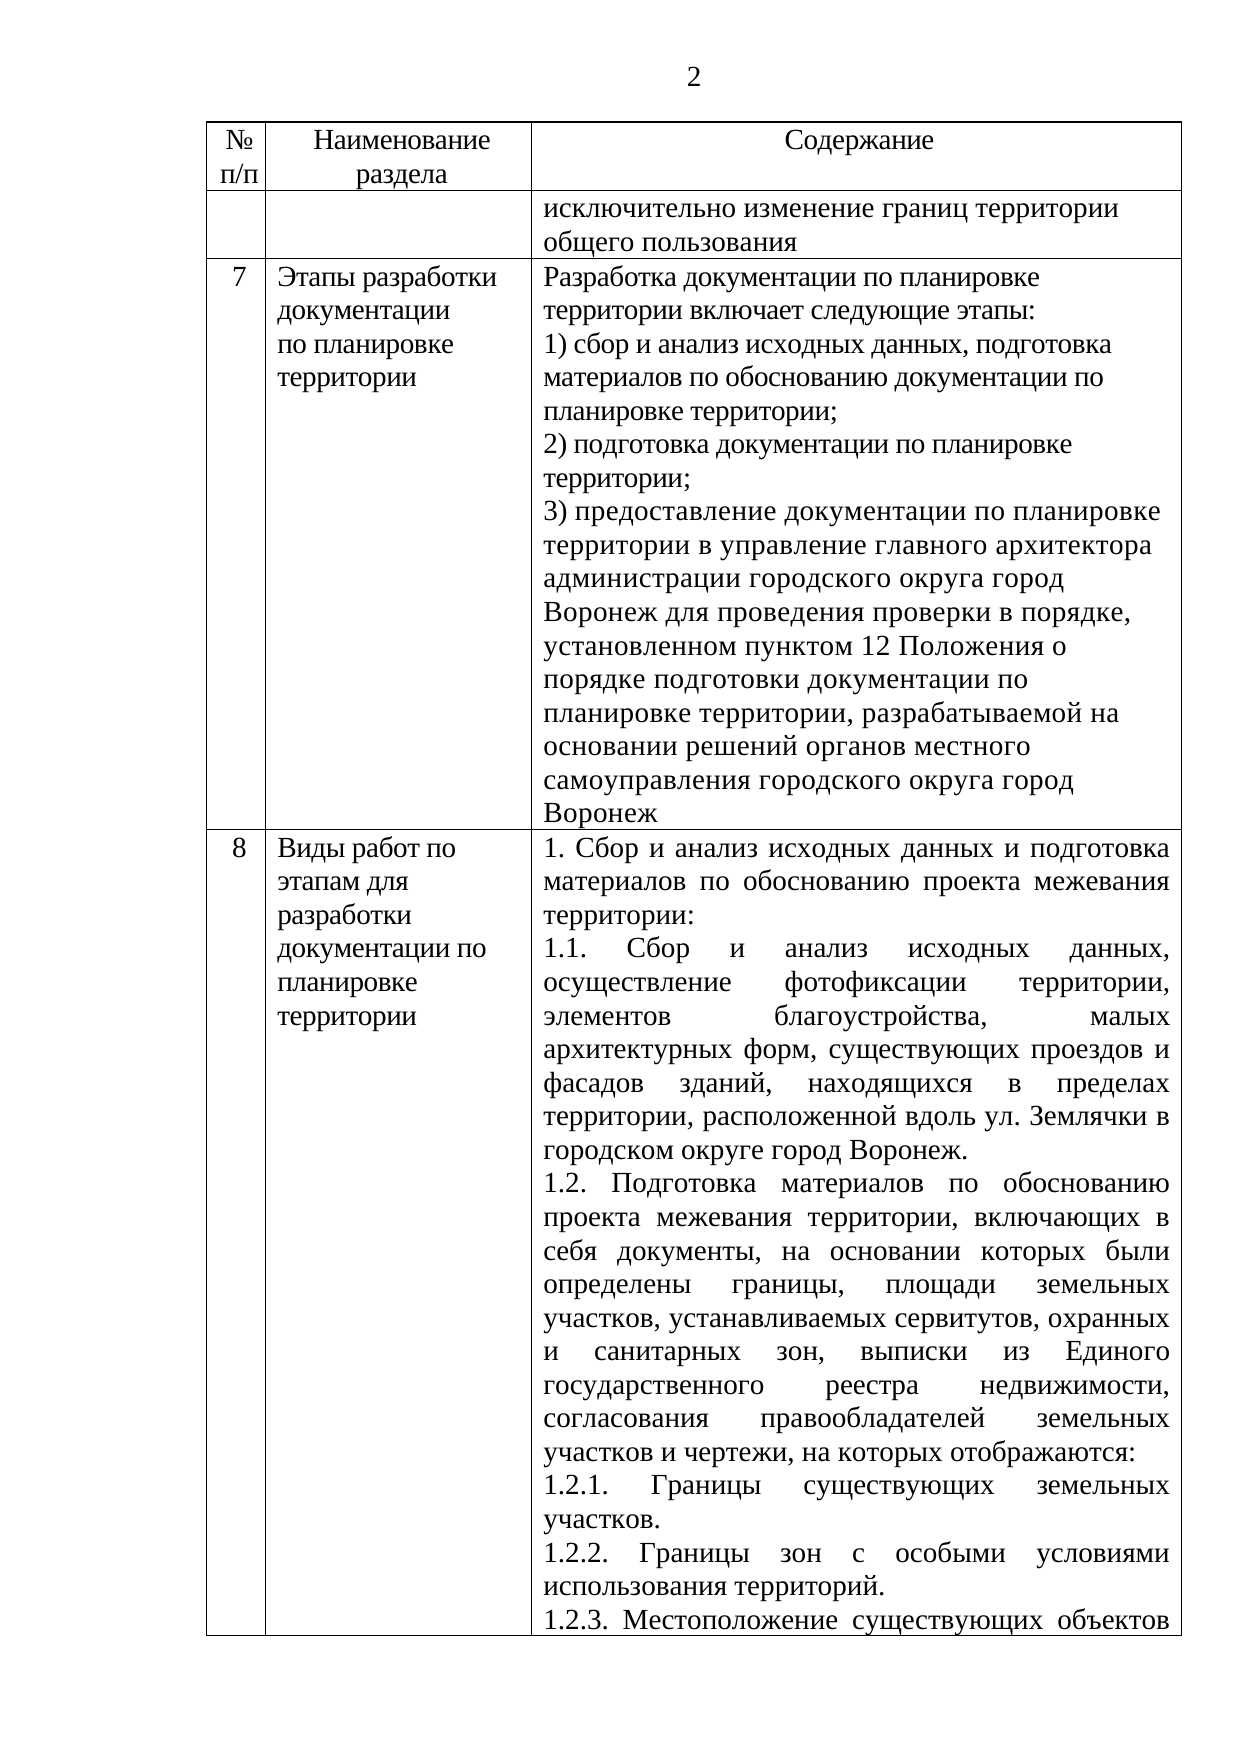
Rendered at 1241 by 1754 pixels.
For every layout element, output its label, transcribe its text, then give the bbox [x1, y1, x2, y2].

table_cell Этапы разработки документации по планировке территории [266, 259, 531, 829]
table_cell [532, 830, 1181, 1635]
table_header № п/п [207, 123, 265, 189]
table_cell Разработка документации по планировке территории включает следующие этапы: 1) сбор и анализ исходных данных, подготовка материалов по обоснованию документации по планировке территории; 2) подготовка документации по планировке территории; 3) предоставление документации по планировке территории в управление главного архитектора администрации городского округа город Воронеж для проведения проверки в порядке, установленном пунктом 12 Положения о порядке подготовки документации по планировке территории, разрабатываемой на основании решений органов местного самоуправления городского округа город Воронеж [532, 259, 1181, 829]
table_cell 7 [207, 259, 265, 829]
table_cell 8 [207, 830, 265, 1635]
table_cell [266, 191, 531, 258]
table_header Содержание [532, 123, 1181, 189]
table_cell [266, 830, 531, 1635]
table_header Наименование раздела [266, 123, 531, 189]
table_cell 6 [207, 191, 265, 258]
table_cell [532, 191, 1181, 258]
